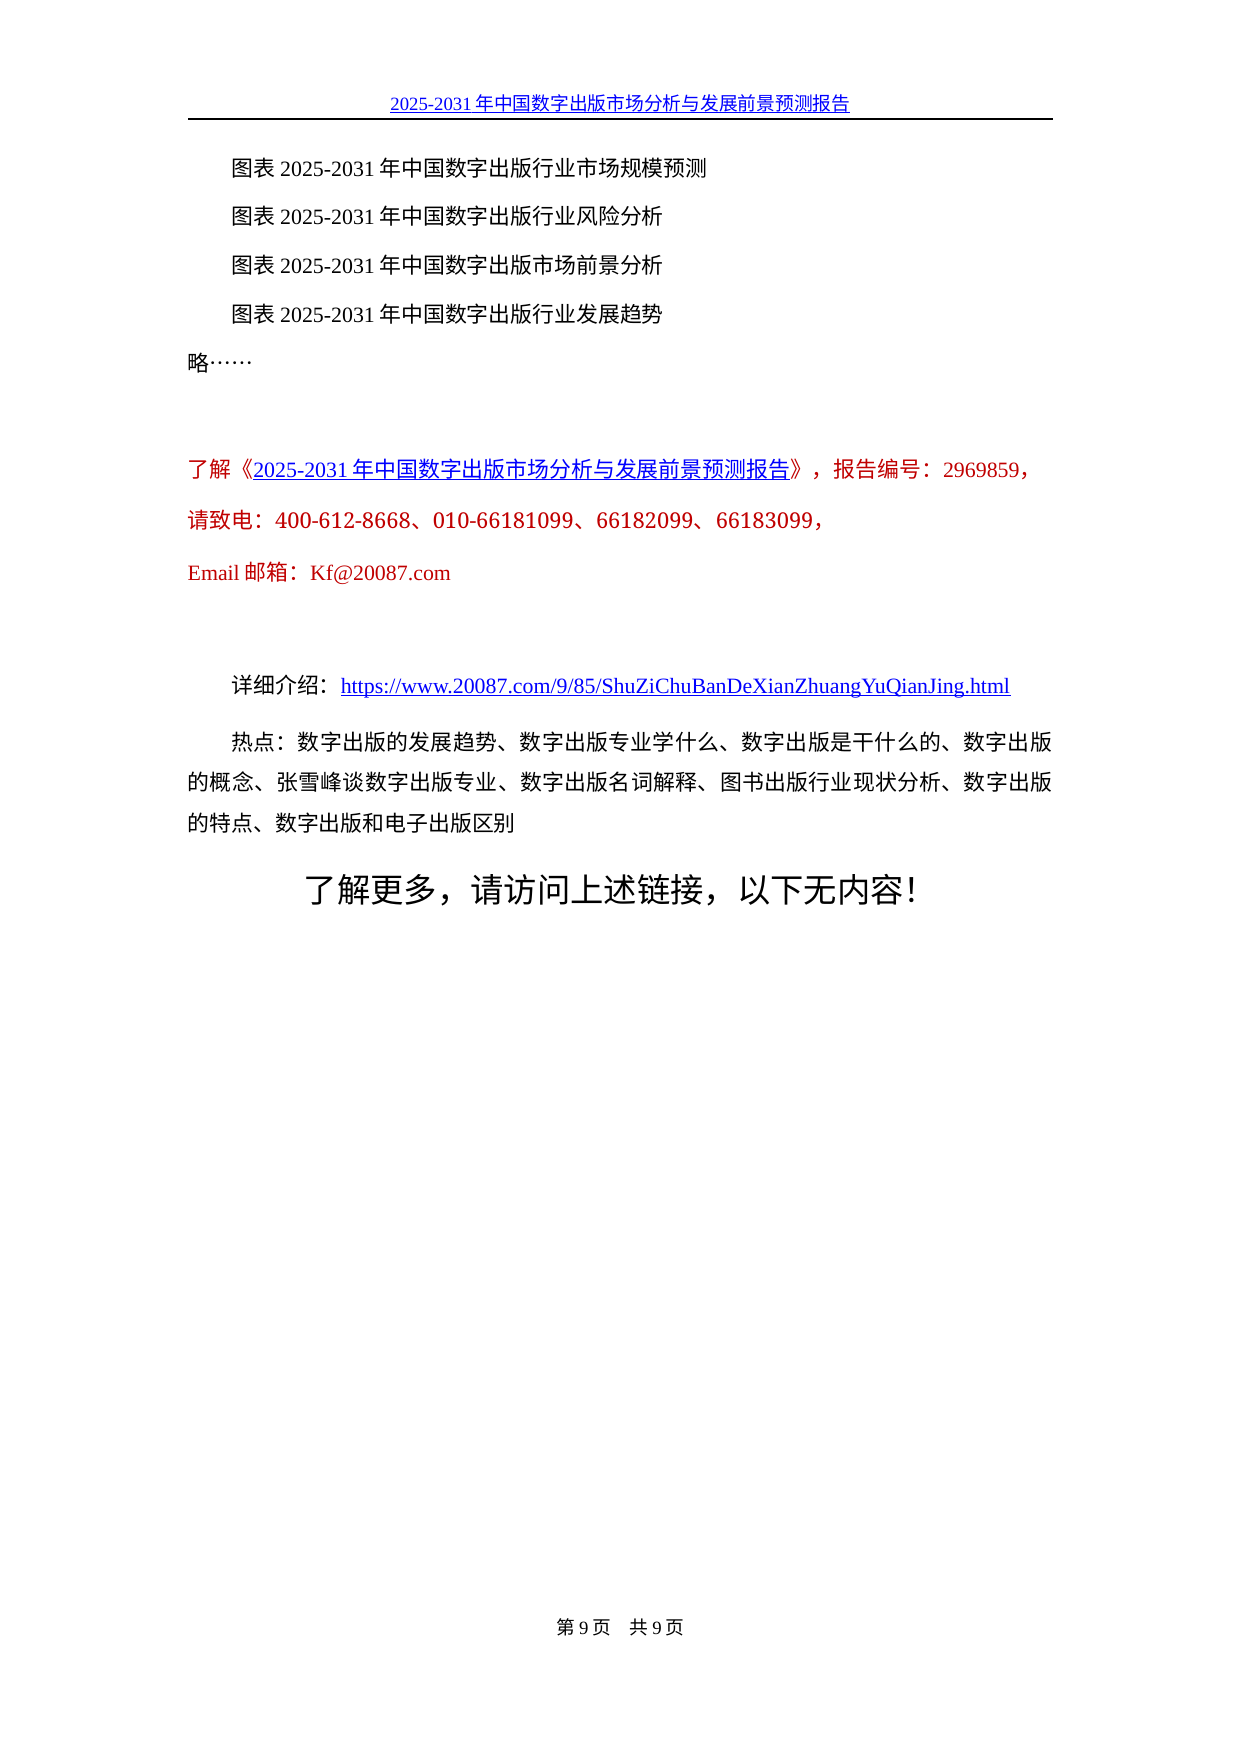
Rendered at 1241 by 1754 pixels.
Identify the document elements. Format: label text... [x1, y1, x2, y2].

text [187, 150, 1053, 378]
title 了解更多，请访问上述链接，以下无内容！ [187, 856, 1053, 921]
text 详细介绍：https://www.20087.com/9/85/ShuZiChuBanDeXianZhuangYuQianJing.html [187, 668, 1053, 700]
text 了解《2025-2031年中国数字出版市场分析与发展前景预测报告》，报告编号：2969859， [187, 452, 1053, 484]
text 热点：数字出版的发展趋势、数字出版专业学什么、数字出版是干什么的、数字出版的概念、张雪峰谈数字出版专业、数字出版名词解释、图书出版行业现状分析、数字出版的特点、数字出版和电子出版区别 [187, 724, 1053, 838]
text Email邮箱：Kf@20087.com [187, 555, 1053, 587]
text 请致电：400-612-8668、010-66181099、66182099、66183099， [187, 503, 1053, 536]
